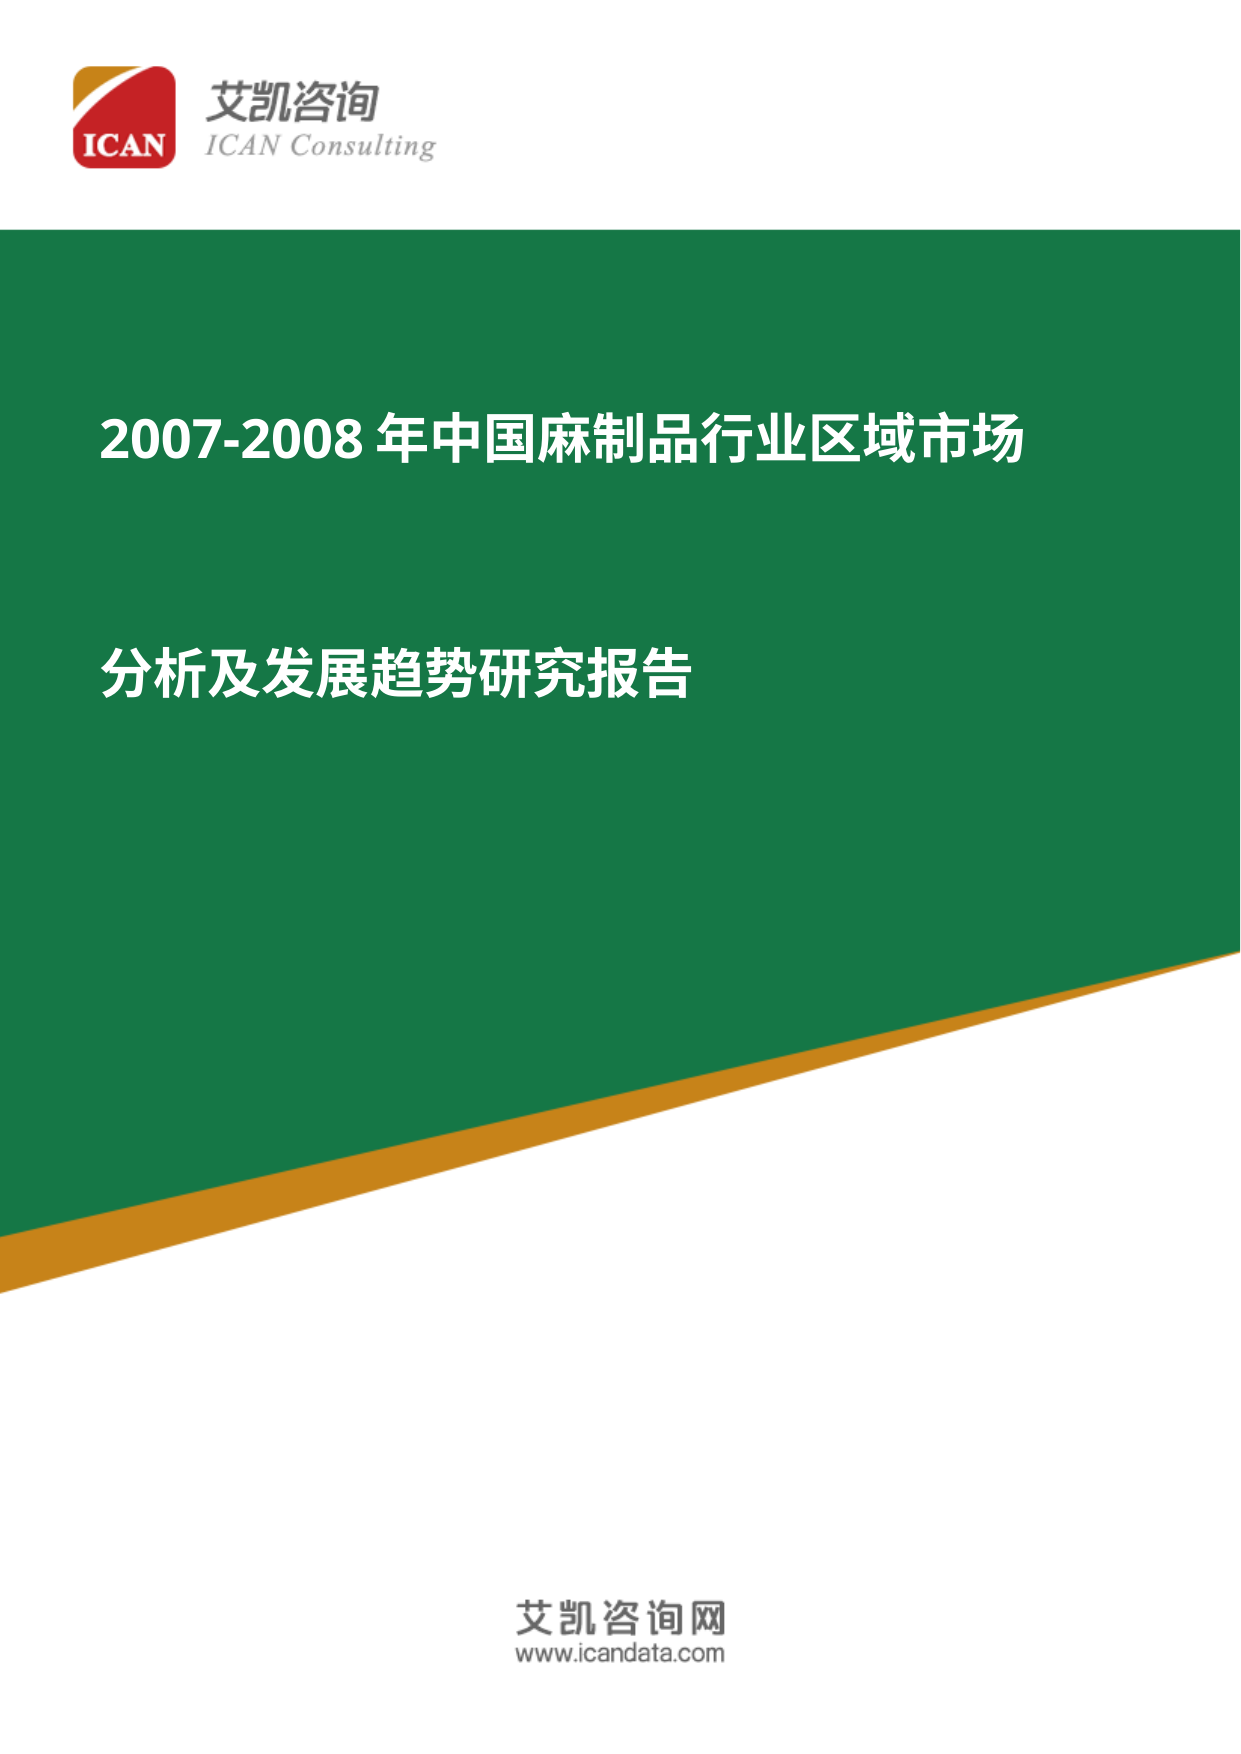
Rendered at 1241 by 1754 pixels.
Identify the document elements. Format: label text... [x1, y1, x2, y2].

subtitle 2007-2008年中国麻制品行业区域市场分析及发展趋势研究报告 [99, 386, 1053, 718]
picture [0, 5, 1241, 1754]
